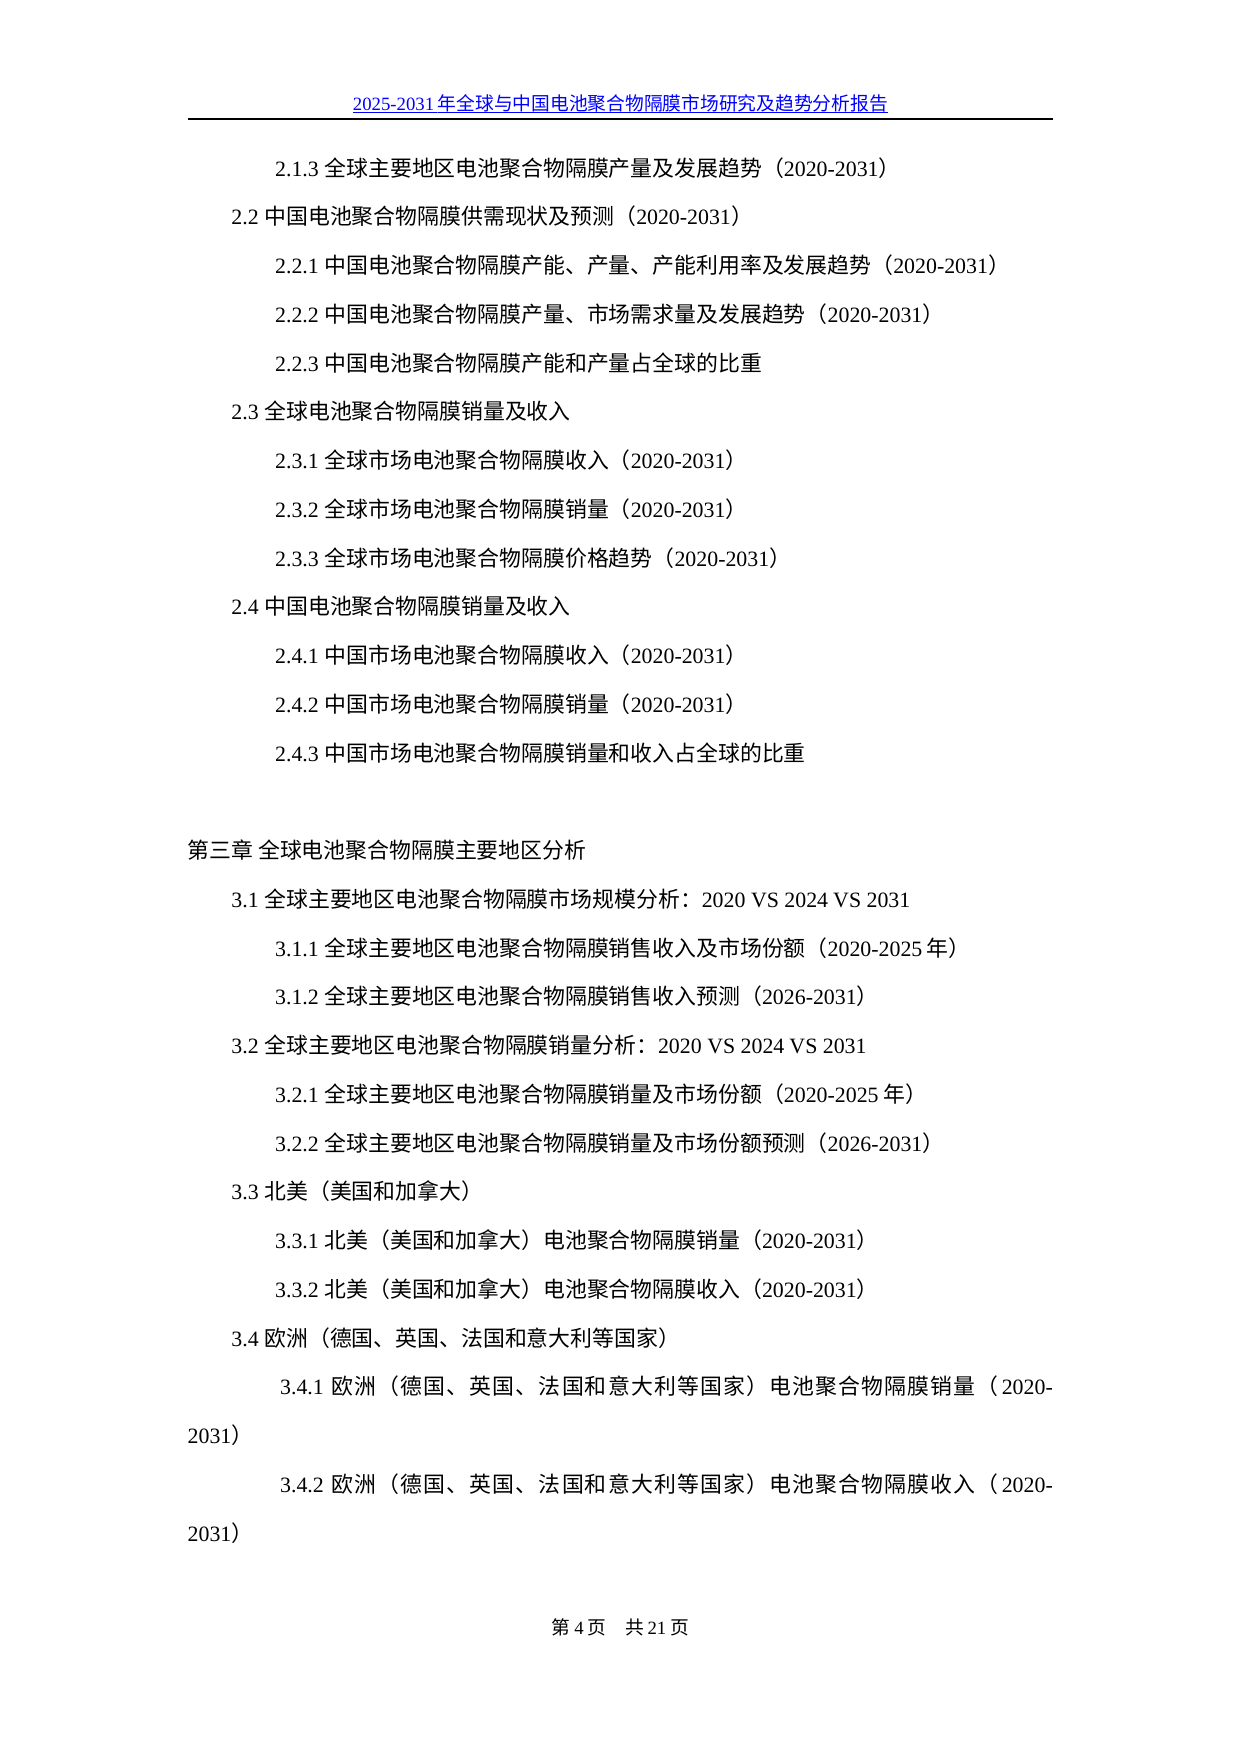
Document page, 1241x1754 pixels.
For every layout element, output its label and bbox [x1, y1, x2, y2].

text [187, 150, 1053, 1548]
